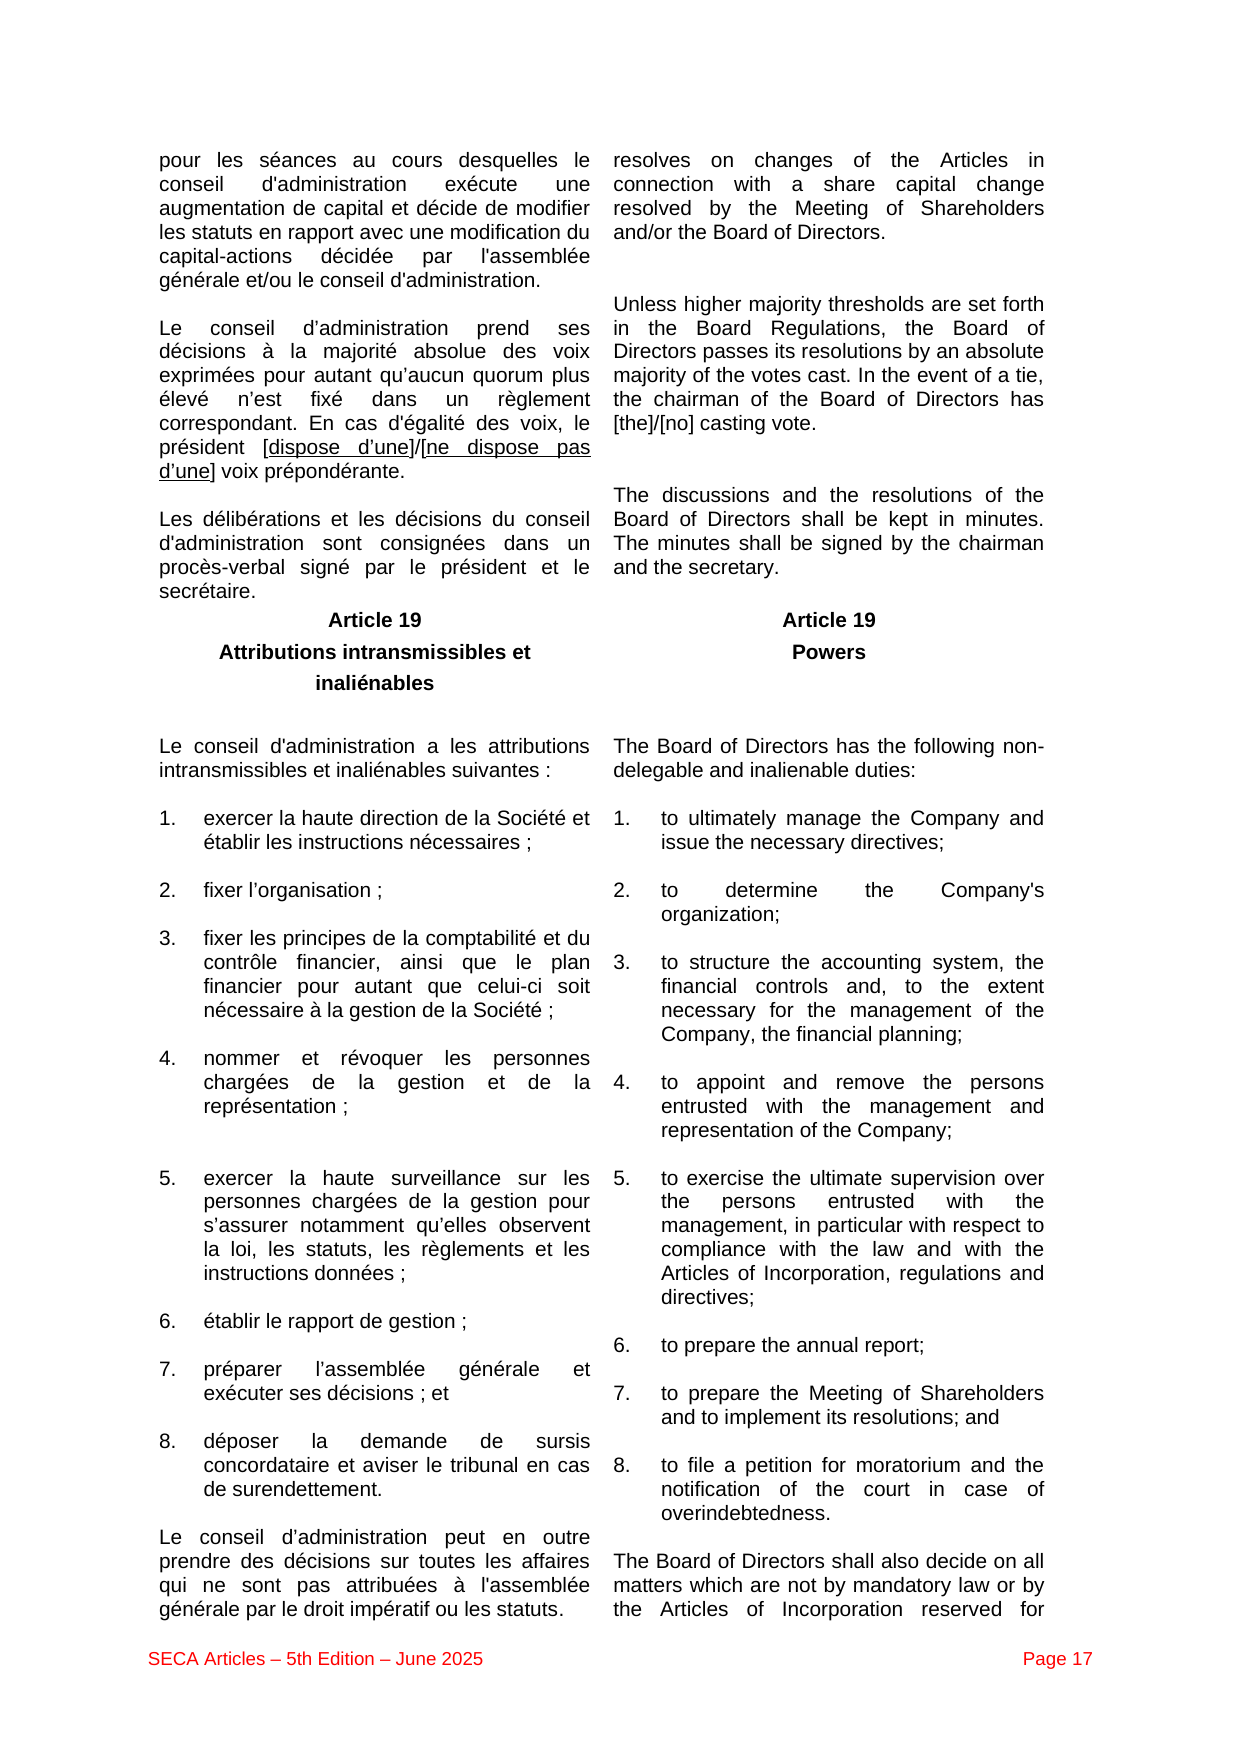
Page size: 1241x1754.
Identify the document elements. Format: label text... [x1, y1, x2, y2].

table_cell Article 19 Powers [602, 603, 1056, 734]
table_cell Article 19 Attributions intransmissibles et inaliénables [148, 603, 602, 734]
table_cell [148, 148, 602, 603]
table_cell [602, 734, 1056, 1621]
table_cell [148, 734, 602, 1621]
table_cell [602, 148, 1056, 603]
